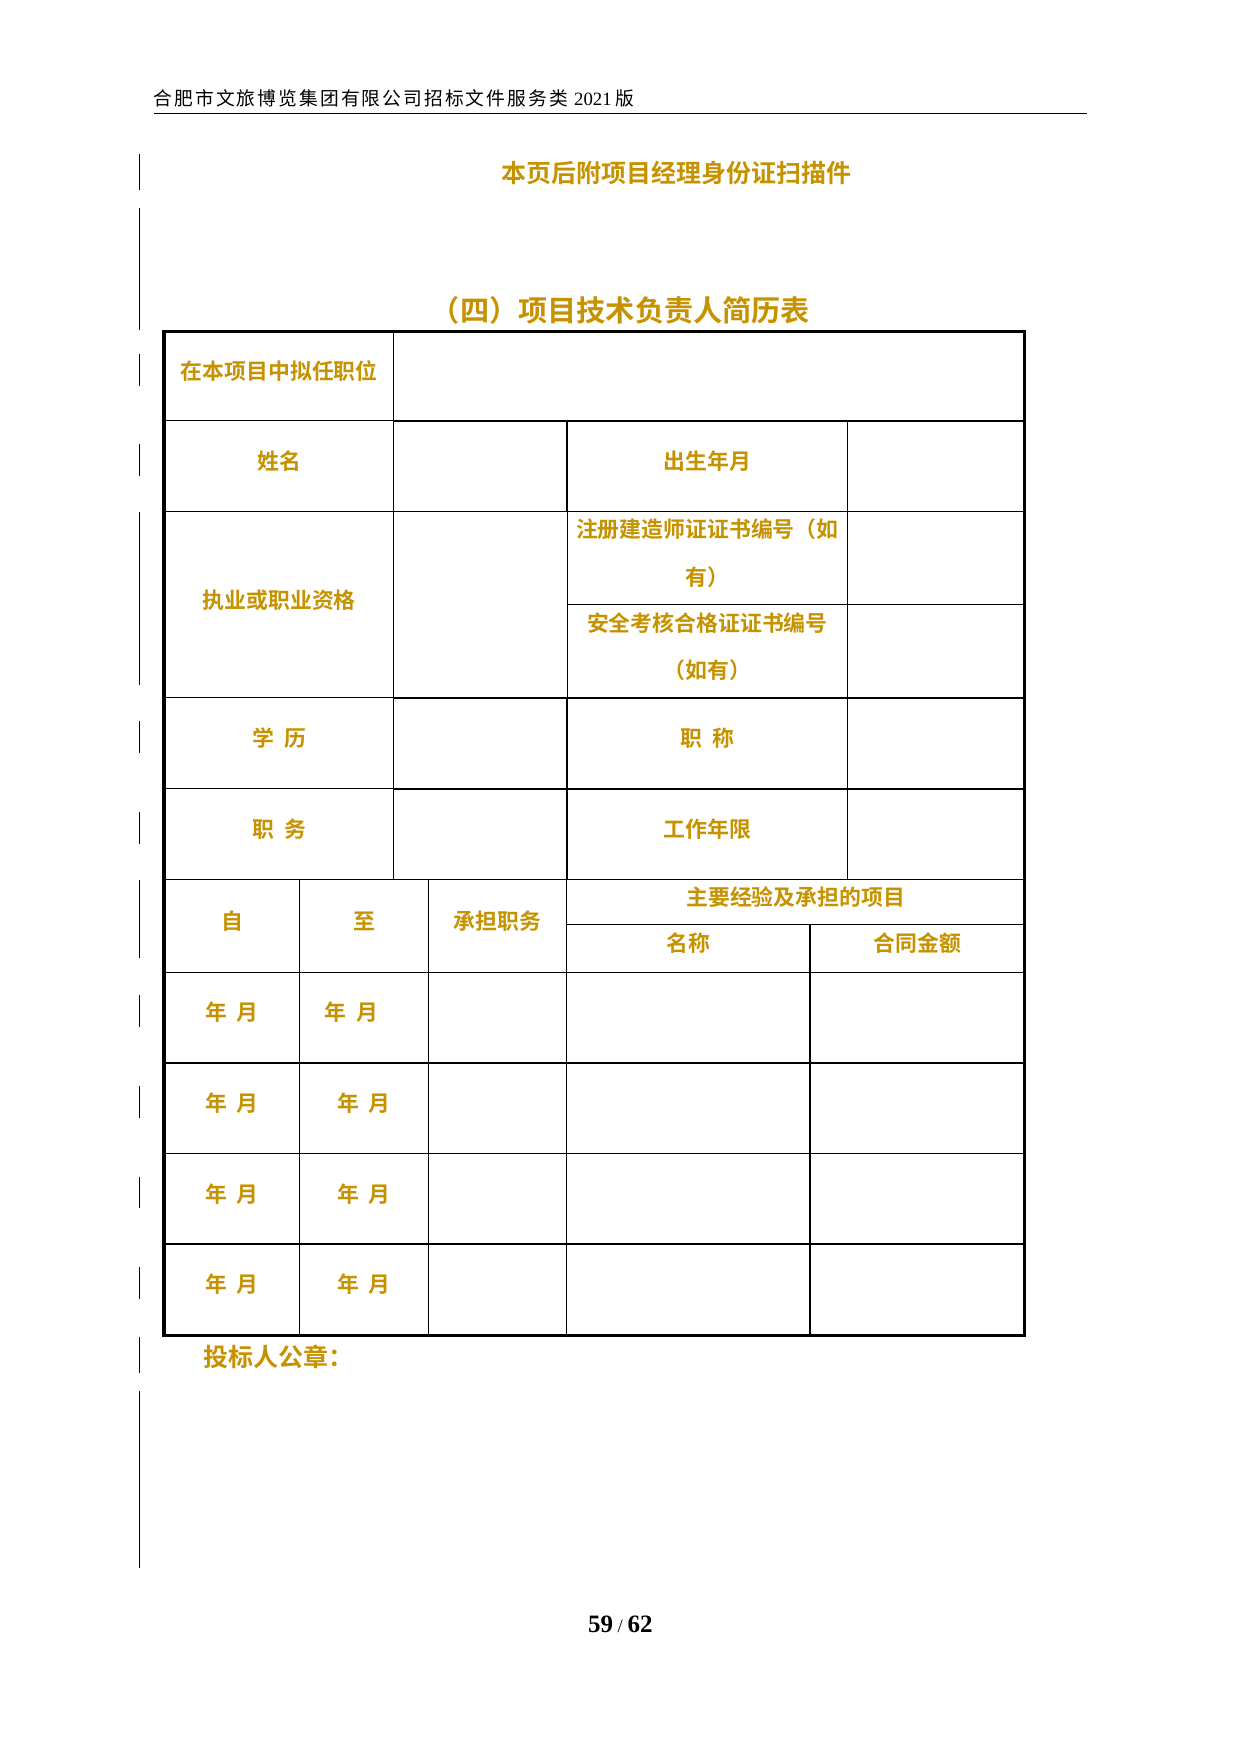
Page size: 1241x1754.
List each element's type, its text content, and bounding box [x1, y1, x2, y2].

table_cell [567, 973, 809, 1062]
table_cell 承担职务 [429, 880, 566, 971]
table_cell 执业或职业资格 [166, 512, 393, 697]
table_cell 年 月 [166, 1064, 299, 1153]
table_cell 合同金额 [811, 925, 1023, 971]
table_cell 学 历 [166, 698, 393, 788]
table_cell 自 [166, 880, 299, 971]
table_cell [848, 605, 1023, 697]
text 投标人公章： [153, 1337, 1087, 1373]
table_cell 职 称 [568, 699, 847, 788]
table_cell [811, 1245, 1023, 1334]
table_cell 安全考核合格证证书编号（如有） [568, 605, 847, 697]
table_cell 年 月 [300, 1245, 428, 1334]
table_cell [394, 699, 566, 788]
table_cell [848, 512, 1023, 604]
table_cell [394, 790, 566, 878]
table_cell [429, 1064, 566, 1153]
table_cell 主要经验及承担的项目 [567, 880, 1023, 924]
table_cell [394, 512, 567, 697]
table_cell [394, 422, 566, 511]
table_cell 年 月 [300, 1064, 428, 1153]
table_cell [811, 1154, 1023, 1243]
table_cell 年 月 [300, 1154, 428, 1243]
table_cell [429, 1154, 566, 1243]
table_header 在本项目中拟任职位 [166, 333, 393, 420]
table_cell 年 月 [166, 1154, 299, 1243]
table_cell [848, 699, 1023, 788]
table_cell 出生年月 [568, 422, 847, 511]
table_cell [429, 1245, 566, 1334]
table_cell [811, 973, 1023, 1062]
table_cell [567, 1154, 809, 1243]
table_header [394, 333, 1023, 420]
table_cell [567, 1245, 809, 1334]
table_cell [567, 1064, 809, 1153]
table_cell [848, 790, 1023, 878]
table_cell 年 月 [300, 973, 428, 1062]
table_cell [811, 1064, 1023, 1153]
table_cell 名称 [567, 925, 809, 971]
table_cell [429, 973, 566, 1062]
table_cell 姓名 [166, 421, 393, 511]
table_cell 职 务 [166, 789, 393, 878]
table_cell 年 月 [166, 1245, 299, 1334]
text （四）项目技术负责人简历表 [153, 287, 1087, 329]
text 本页后附项目经理身份证扫描件 [191, 153, 1087, 190]
table_cell 年 月 [166, 973, 299, 1062]
table_cell 至 [300, 880, 428, 971]
table_cell 工作年限 [568, 790, 847, 878]
table_cell [848, 422, 1023, 511]
table_cell 注册建造师证证书编号（如有） [568, 512, 847, 604]
